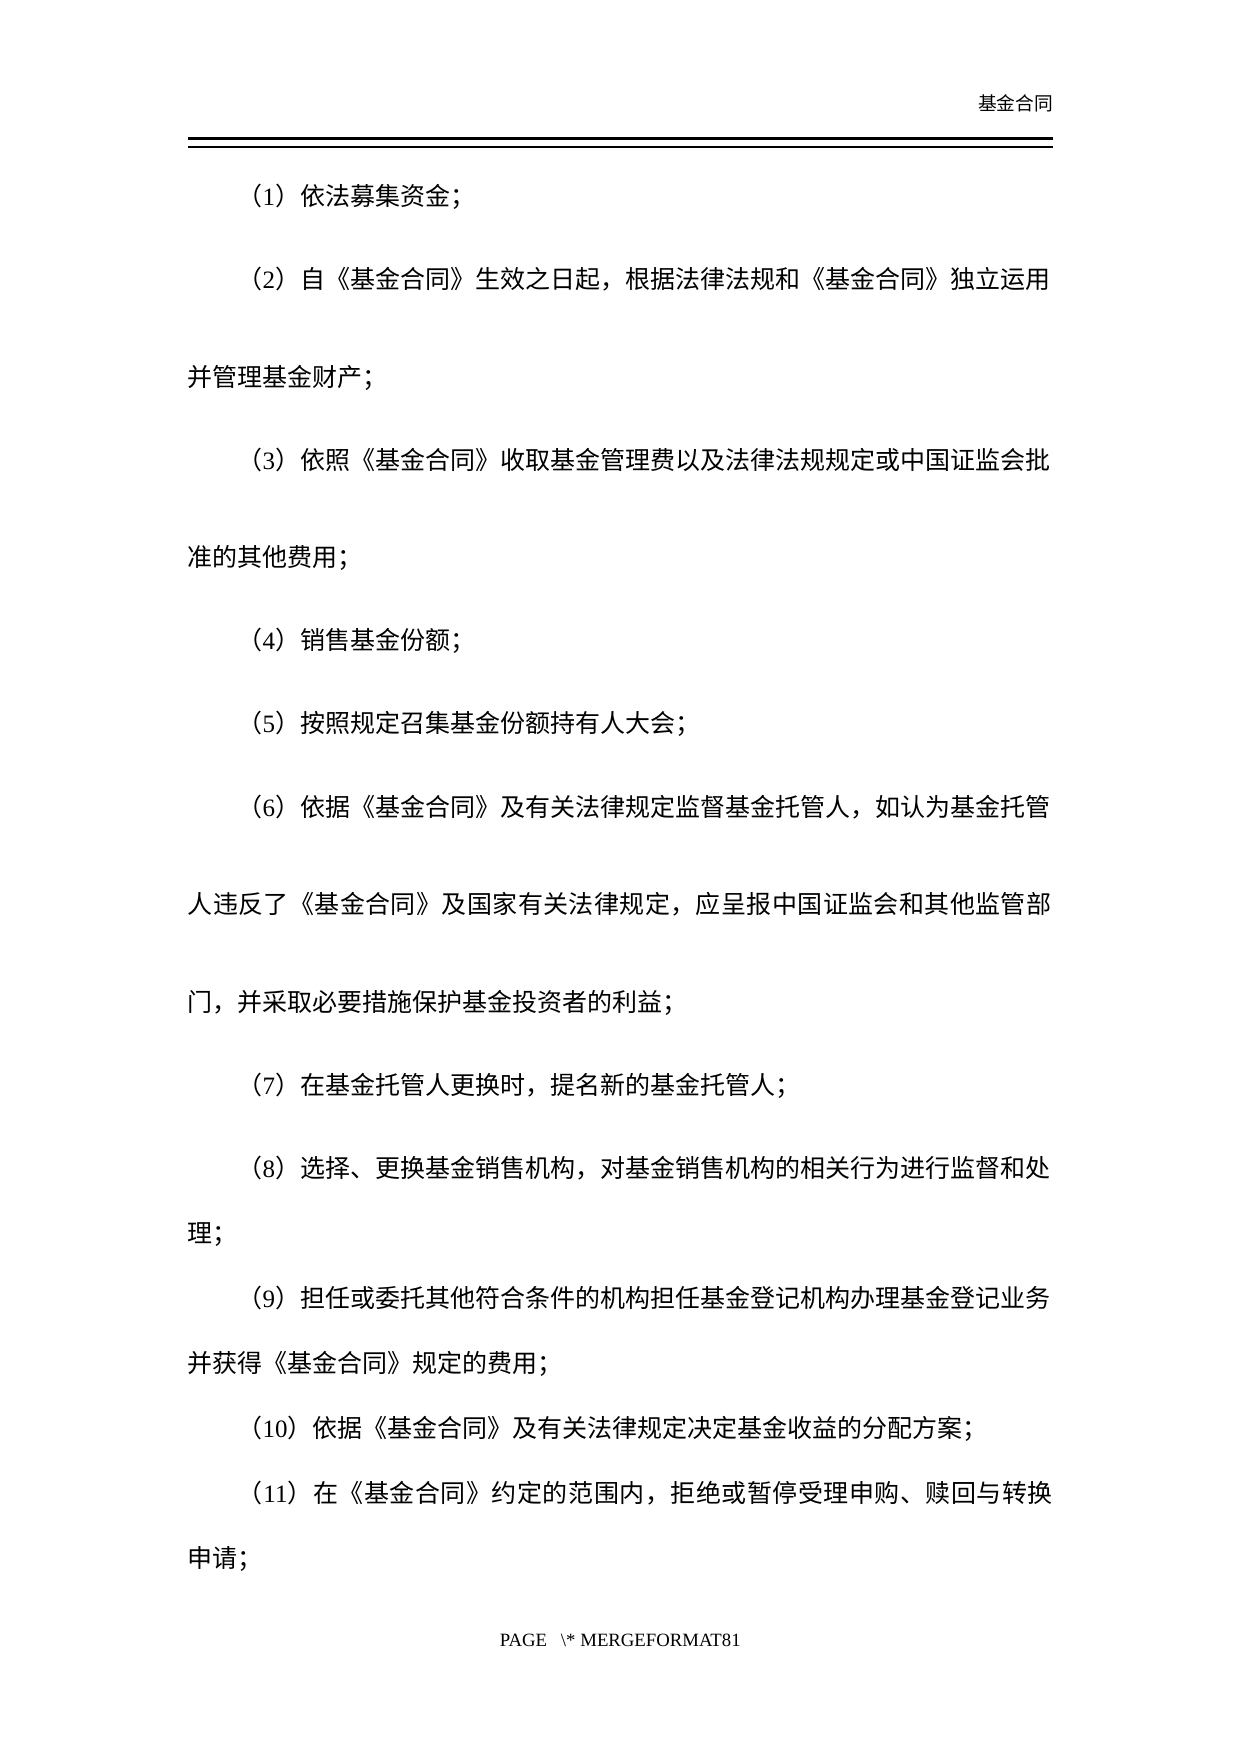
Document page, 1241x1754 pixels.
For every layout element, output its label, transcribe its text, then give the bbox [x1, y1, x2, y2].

text （4）销售基金份额； [187, 606, 1053, 671]
text （5）按照规定召集基金份额持有人大会； [187, 689, 1053, 754]
text （10）依据《基金合同》及有关法律规定决定基金收益的分配方案； [187, 1394, 1053, 1459]
text （9）担任或委托其他符合条件的机构担任基金登记机构办理基金登记业务并获得《基金合同》规定的费用； [187, 1264, 1053, 1394]
text （3）依照《基金合同》收取基金管理费以及法律法规规定或中国证监会批准的其他费用； [187, 426, 1053, 588]
text （1）依法募集资金； [187, 162, 1053, 227]
text （11）在《基金合同》约定的范围内，拒绝或暂停受理申购、赎回与转换申请； [187, 1459, 1053, 1589]
text （6）依据《基金合同》及有关法律规定监督基金托管人，如认为基金托管人违反了《基金合同》及国家有关法律规定，应呈报中国证监会和其他监管部门，并采取必要措施保护基金投资者的利益； [187, 773, 1053, 1033]
text （7）在基金托管人更换时，提名新的基金托管人； [187, 1051, 1053, 1116]
text （8）选择、更换基金销售机构，对基金销售机构的相关行为进行监督和处理； [187, 1134, 1053, 1264]
text （2）自《基金合同》生效之日起，根据法律法规和《基金合同》独立运用并管理基金财产； [187, 245, 1053, 408]
